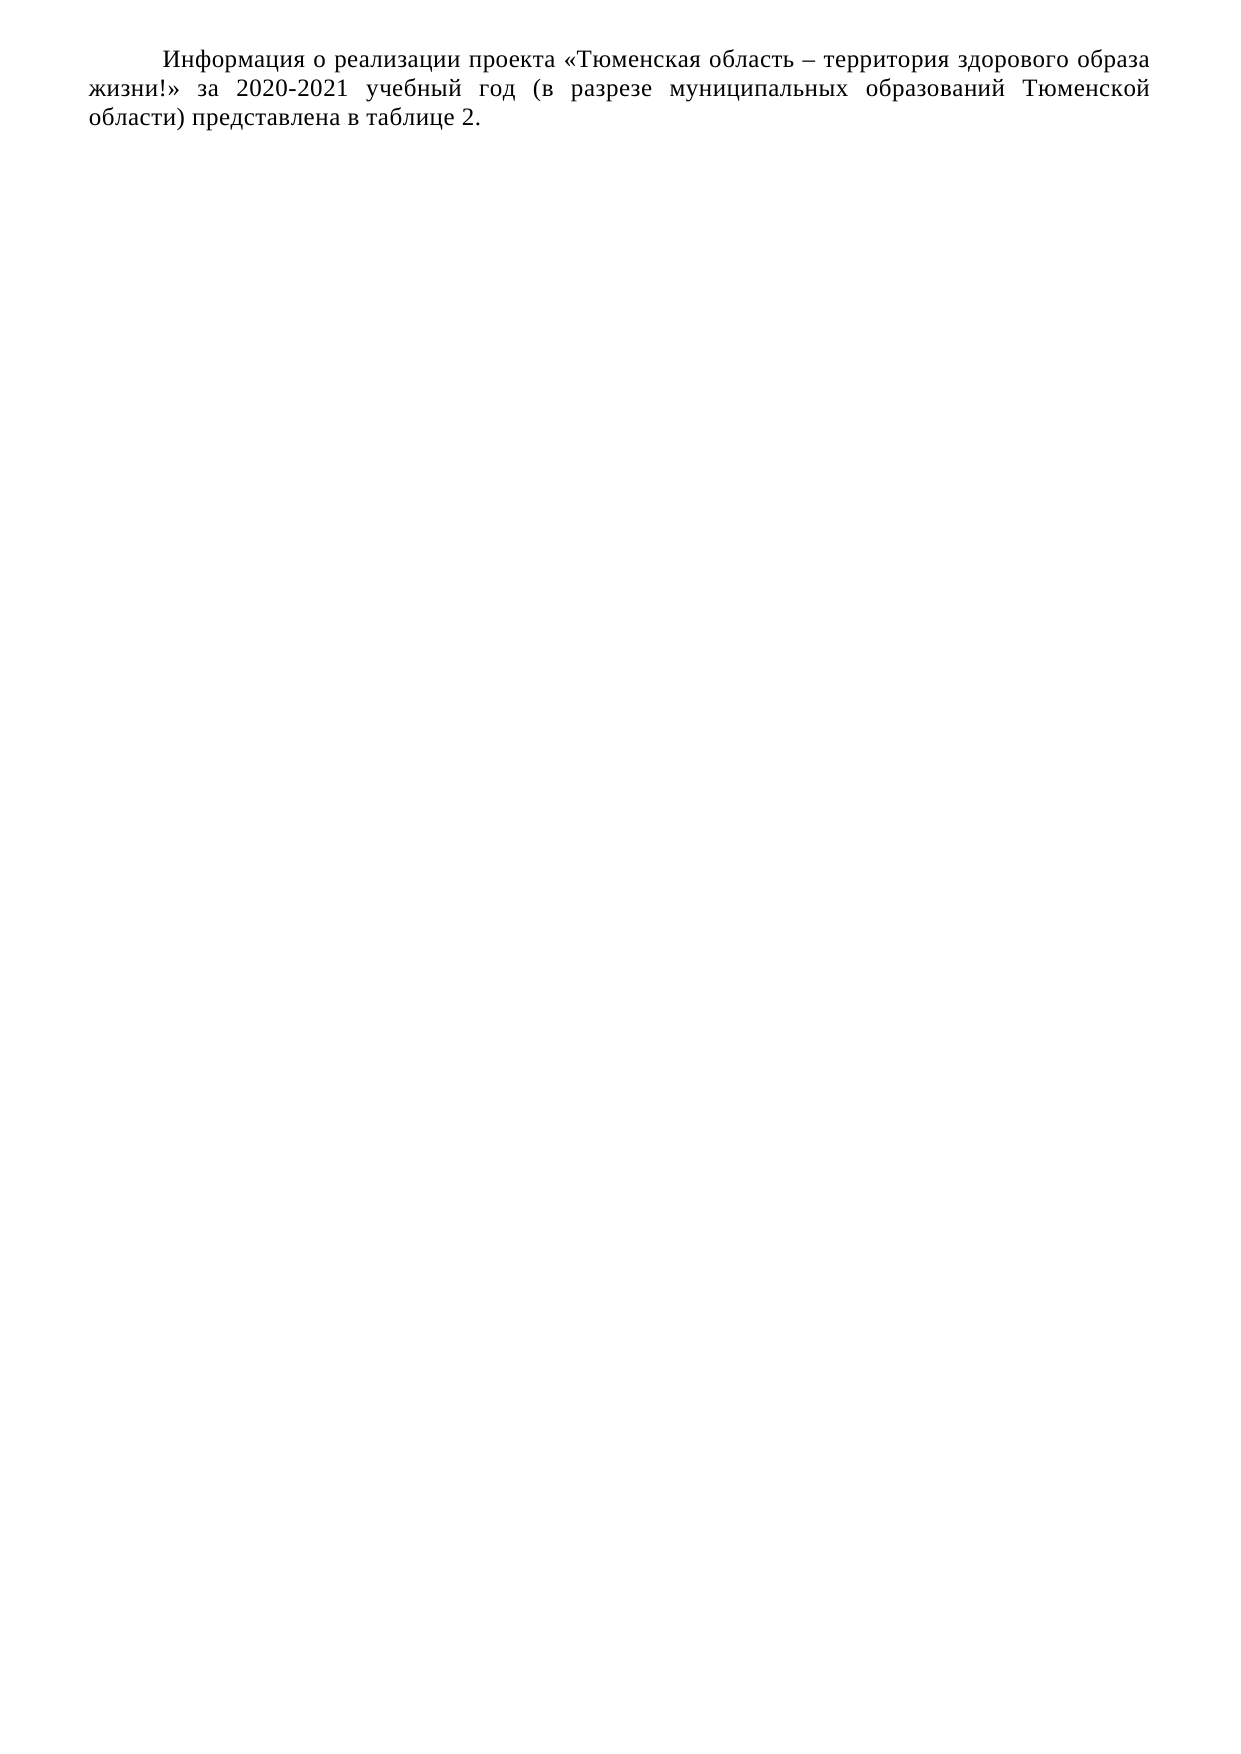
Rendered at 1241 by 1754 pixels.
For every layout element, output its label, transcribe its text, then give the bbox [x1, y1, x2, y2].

text Информация о реализации проекта «Тюменская область – территория здорового образа жизни!» за 2020-2021 учебный год (в разрезе муниципальных образований Тюменской области) представлена в таблице 2. [89, 44, 1152, 131]
